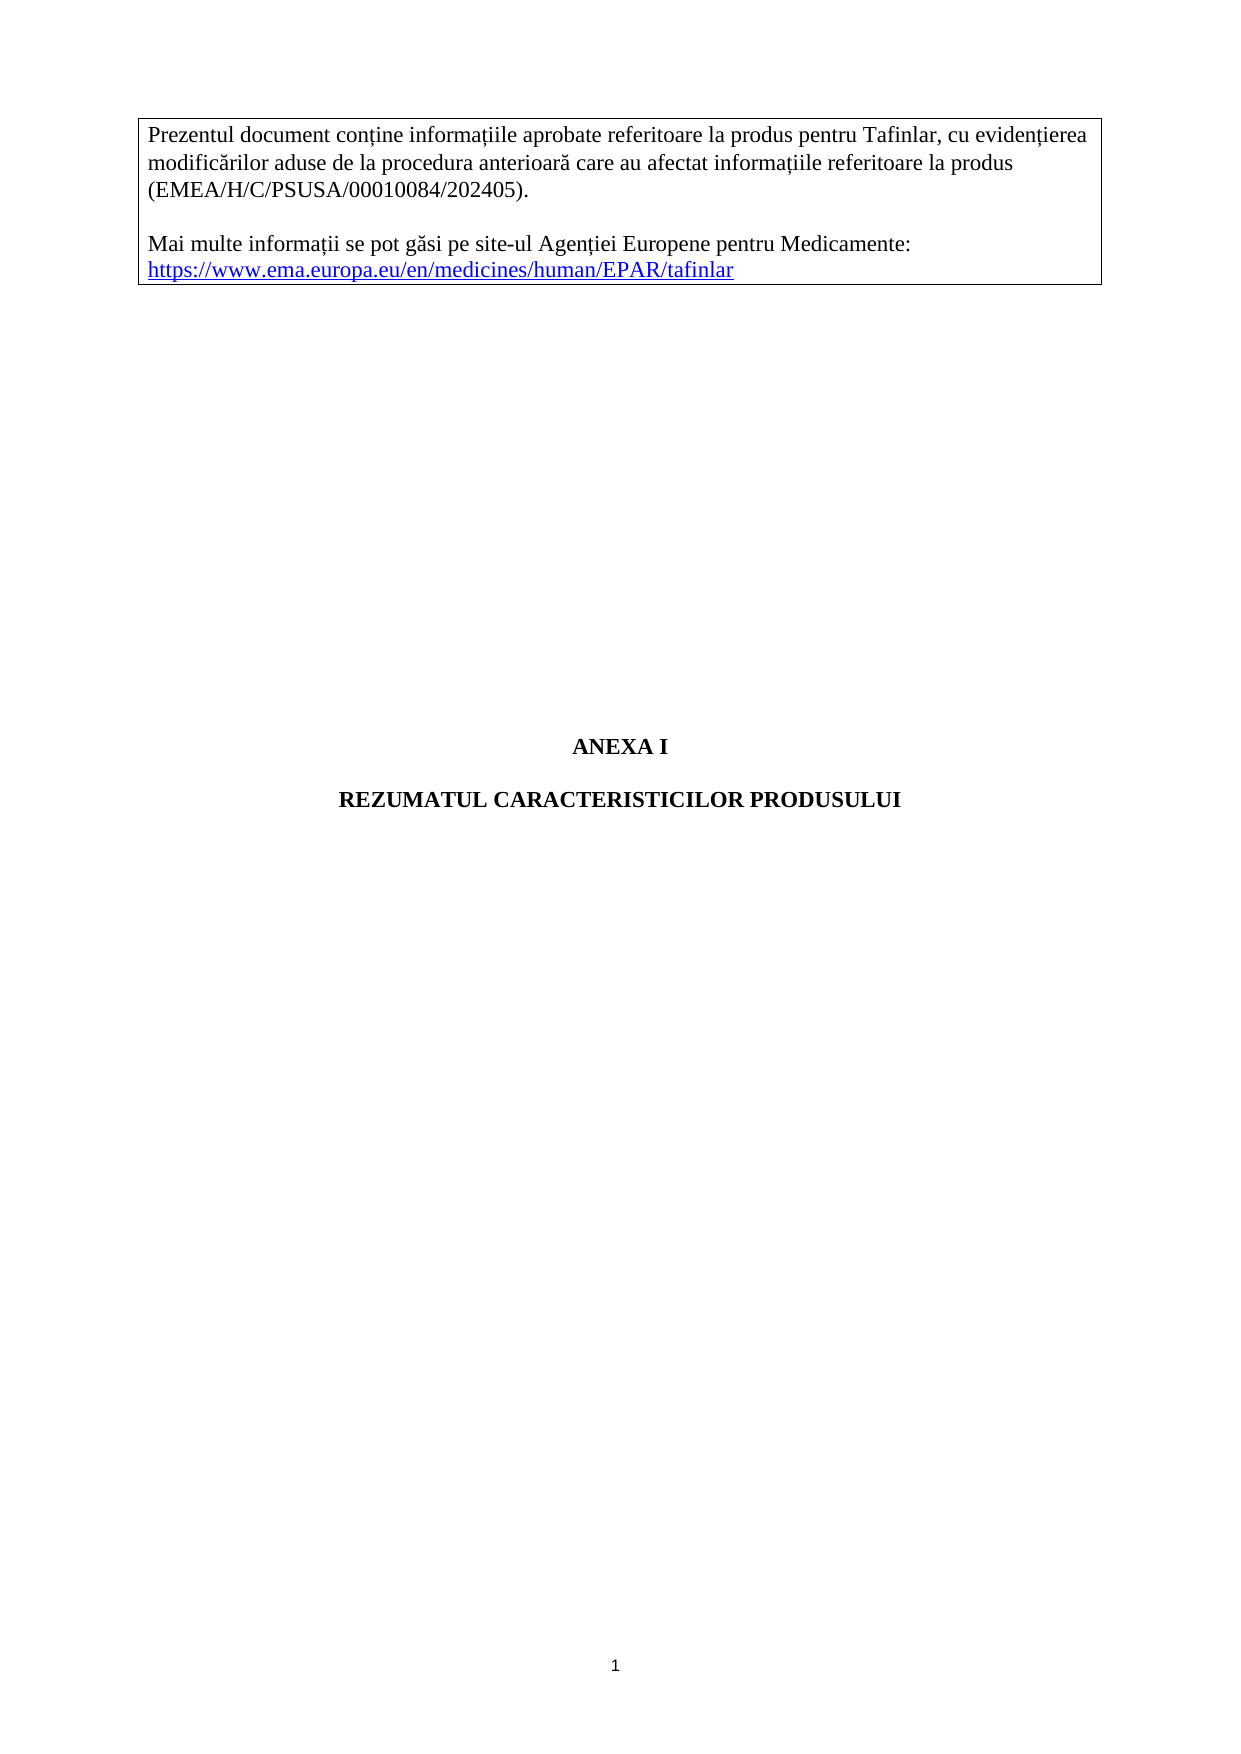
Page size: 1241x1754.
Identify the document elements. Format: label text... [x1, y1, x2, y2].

text Mai multe informații se pot găsi pe site-ul Agenției Europene pentru Medicamente: https://www.ema.europa.eu/en/medicines/human/EPAR/tafinlar [139, 226, 1101, 284]
text Prezentul document conține informațiile aprobate referitoare la produs pentru Tafinlar, cu evidențierea modificărilor aduse de la procedura anterioară care au afectat informațiile referitoare la produs (EMEA/H/C/PSUSA/00010084/202405). [139, 119, 1101, 202]
text REZUMATUL CARACTERISTICILOR PRODUSULUI [148, 786, 1092, 812]
text ANEXA I [148, 733, 1092, 760]
